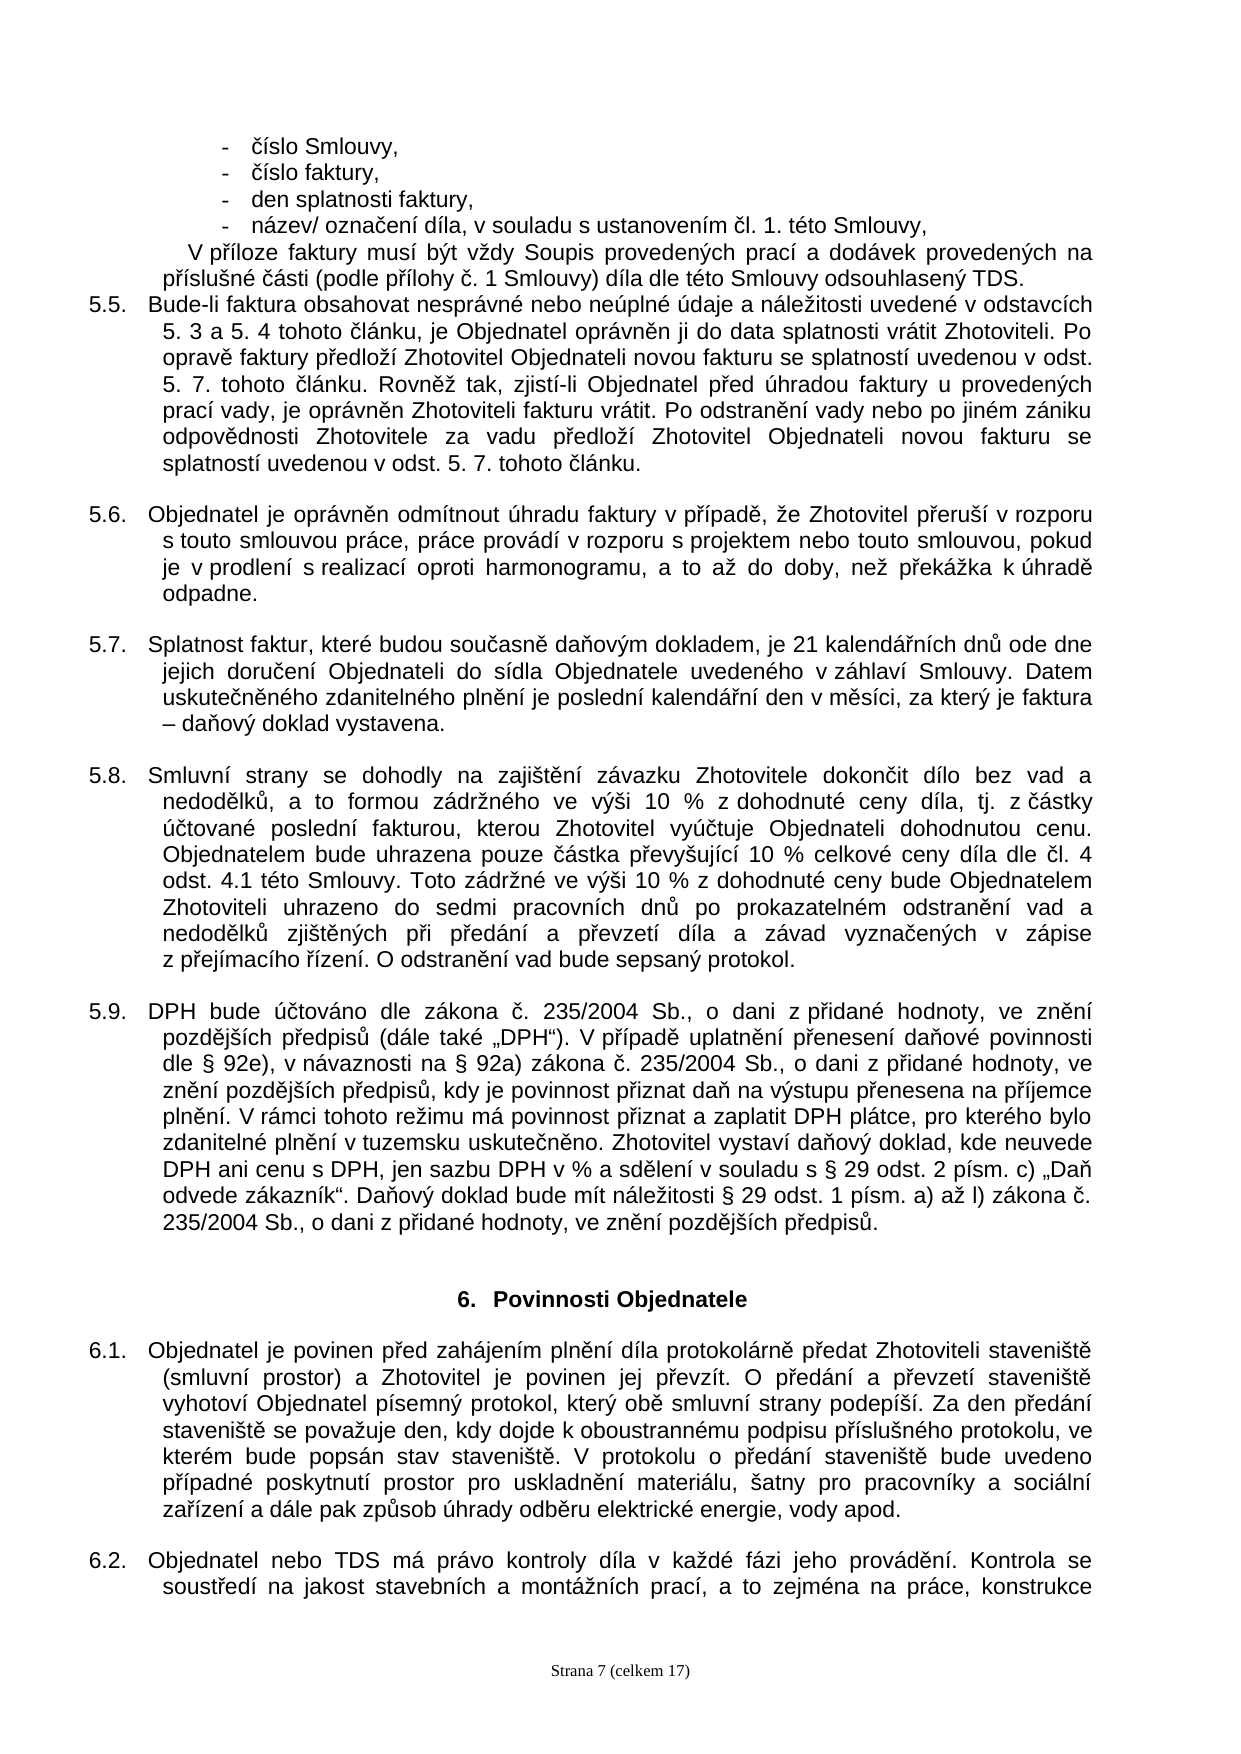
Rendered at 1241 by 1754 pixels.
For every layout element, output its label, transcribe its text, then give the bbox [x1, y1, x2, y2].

list den splatnosti faktury, [221, 186, 1093, 212]
list číslo Smlouvy, [221, 133, 1093, 159]
list název/ označení díla, v souladu s ustanovením čl. 1. této Smlouvy, [221, 212, 1093, 239]
list Smluvní strany se dohodly na zajištění závazku Zhotovitele dokončit dílo bez vad a nedodělků, a to formou zádržného ve výši 10 % z dohodnuté ceny díla, tj. z částky účtované poslední fakturou, kterou Zhotovitel vyúčtuje Objednateli dohodnutou cenu. Objednatelem bude uhrazena pouze částka převyšující 10 % celkové ceny díla dle čl. 4 odst. 4.1 této Smlouvy. Toto zádržné ve výši 10 % z dohodnuté ceny bude Objednatelem Zhotoviteli uhrazeno do sedmi pracovních dnů po prokazatelném odstranění vad a nedodělků zjištěných při předání a převzetí díla a závad vyznačených v zápise z přejímacího řízení. O odstranění vad bude sepsaný protokol. [88, 762, 1093, 973]
list Povinnosti Objednatele [112, 1286, 1093, 1312]
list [88, 1547, 1093, 1600]
list Objednatel je povinen před zahájením plnění díla protokolárně předat Zhotoviteli staveniště (smluvní prostor) a Zhotovitel je povinen jej převzít. O předání a převzetí staveniště vyhotoví Objednatel písemný protokol, který obě smluvní strany podepíší. Za den předání staveniště se považuje den, kdy dojde k oboustrannému podpisu příslušného protokolu, ve kterém bude popsán stav staveniště. V protokolu o předání staveniště bude uvedeno případné poskytnutí prostor pro uskladnění materiálu, šatny pro pracovníky a sociální zařízení a dále pak způsob úhrady odběru elektrické energie, vody apod. [88, 1337, 1093, 1522]
list Objednatel je oprávněn odmítnout úhradu faktury v případě, že Zhotovitel přeruší v rozporu s touto smlouvou práce, práce provádí v rozporu s projektem nebo touto smlouvou, pokud je v prodlení s realizací oproti harmonogramu, a to až do doby, než překážka k úhradě odpadne. [88, 501, 1093, 606]
list Splatnost faktur, které budou současně daňovým dokladem, je 21 kalendářních dnů ode dne jejich doručení Objednateli do sídla Objednatele uvedeného v záhlaví Smlouvy. Datem uskutečněného zdanitelného plnění je poslední kalendářní den v měsíci, za který je faktura – daňový doklad vystavena. [88, 631, 1093, 737]
text V příloze faktury musí být vždy Soupis provedených prací a dodávek provedených na příslušné části (podle přílohy č. 1 Smlouvy) díla dle této Smlouvy odsouhlasený TDS. [162, 239, 1093, 291]
list DPH bude účtováno dle zákona č. 235/2004 Sb., o dani z přidané hodnoty, ve znění pozdějších předpisů (dále také „DPH“). V případě uplatnění přenesení daňové povinnosti dle § 92e), v návaznosti na § 92a) zákona č. 235/2004 Sb., o dani z přidané hodnoty, ve znění pozdějších předpisů, kdy je povinnost přiznat daň na výstupu přenesena na příjemce plnění. V rámci tohoto režimu má povinnost přiznat a zaplatit DPH plátce, pro kterého bylo zdanitelné plnění v tuzemsku uskutečněno. Zhotovitel vystaví daňový doklad, kde neuvede DPH ani cenu s DPH, jen sazbu DPH v % a sdělení v souladu s § 29 odst. 2 písm. c) „Daň odvede zákazník“. Daňový doklad bude mít náležitosti § 29 odst. 1 písm. a) až l) zákona č. 235/2004 Sb., o dani z přidané hodnoty, ve znění pozdějších předpisů. [88, 998, 1093, 1235]
list Bude-li faktura obsahovat nesprávné nebo neúplné údaje a náležitosti uvedené v odstavcích 5. 3 a 5. 4 tohoto článku, je Objednatel oprávněn ji do data splatnosti vrátit Zhotoviteli. Po opravě faktury předloží Zhotovitel Objednateli novou fakturu se splatností uvedenou v odst. 5. 7. tohoto článku. Rovněž tak, zjistí-li Objednatel před úhradou faktury u provedených prací vady, je oprávněn Zhotoviteli fakturu vrátit. Po odstranění vady nebo po jiném zániku odpovědnosti Zhotovitele za vadu předloží Zhotovitel Objednateli novou fakturu se splatností uvedenou v odst. 5. 7. tohoto článku. [88, 291, 1093, 476]
list číslo faktury, [221, 159, 1093, 186]
